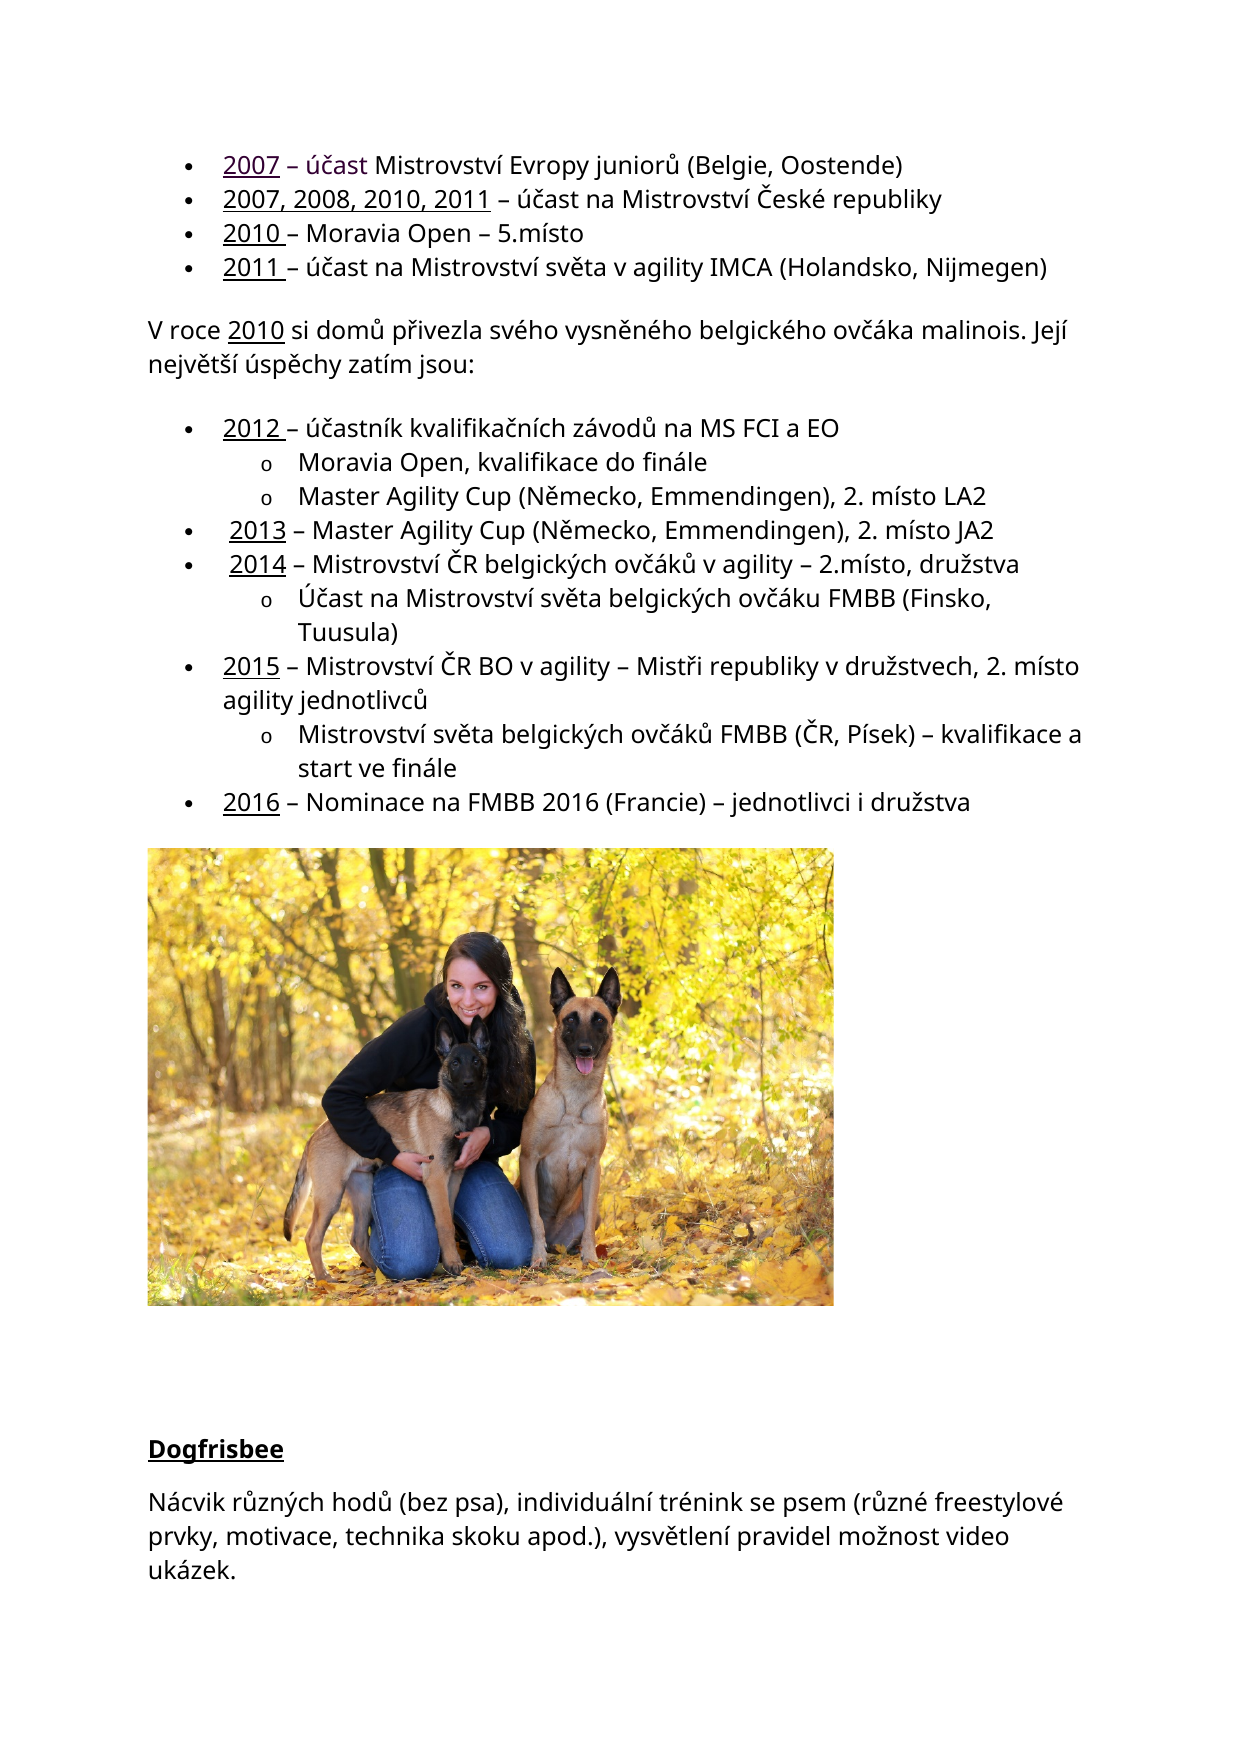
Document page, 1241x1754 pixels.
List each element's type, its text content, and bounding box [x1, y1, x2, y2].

text Nácvik různých hodů (bez psa), individuální trénink se psem (různé freestylové prvky, motivace, technika skoku apod.), vysvětlení pravidel možnost video ukázek. [148, 1485, 1093, 1587]
list Master Agility Cup (Německo, Emmendingen), 2. místo LA2 [260, 478, 1093, 512]
picture [147, 848, 834, 1306]
list 2012 – účastník kvalifikačních závodů na MS FCI a EO [185, 410, 1093, 444]
text Dogfrisbee [148, 1431, 1093, 1465]
list Mistrovství světa belgických ovčáků FMBB (ČR, Písek) – kvalifikace a start ve finále [260, 717, 1093, 785]
list 2016 – Nominace na FMBB 2016 (Francie) – jednotlivci i družstva [185, 785, 1093, 819]
list 2015 – Mistrovství ČR BO v agility – Mistři republiky v družstvech, 2. místo agility jednotlivců [185, 649, 1093, 717]
list 2011 – účast na Mistrovství světa v agility IMCA (Holandsko, Nijmegen) [185, 250, 1093, 284]
list 2007, 2008, 2010, 2011 – účast na Mistrovství České republiky [185, 182, 1093, 216]
list 2010 – Moravia Open – 5.místo [185, 216, 1093, 250]
list Moravia Open, kvalifikace do finále [260, 444, 1093, 478]
text V roce 2010 si domů přivezla svého vysněného belgického ovčáka malinois. Její největší úspěchy zatím jsou: [148, 313, 1093, 381]
list 2013 – Master Agility Cup (Německo, Emmendingen), 2. místo JA2 [185, 512, 1093, 547]
list Účast na Mistrovství světa belgických ovčáku FMBB (Finsko, Tuusula) [260, 581, 1093, 649]
list 2007 – účast Mistrovství Evropy juniorů (Belgie, Oostende) [185, 148, 1093, 182]
list 2014 – Mistrovství ČR belgických ovčáků v agility – 2.místo, družstva [185, 547, 1093, 581]
